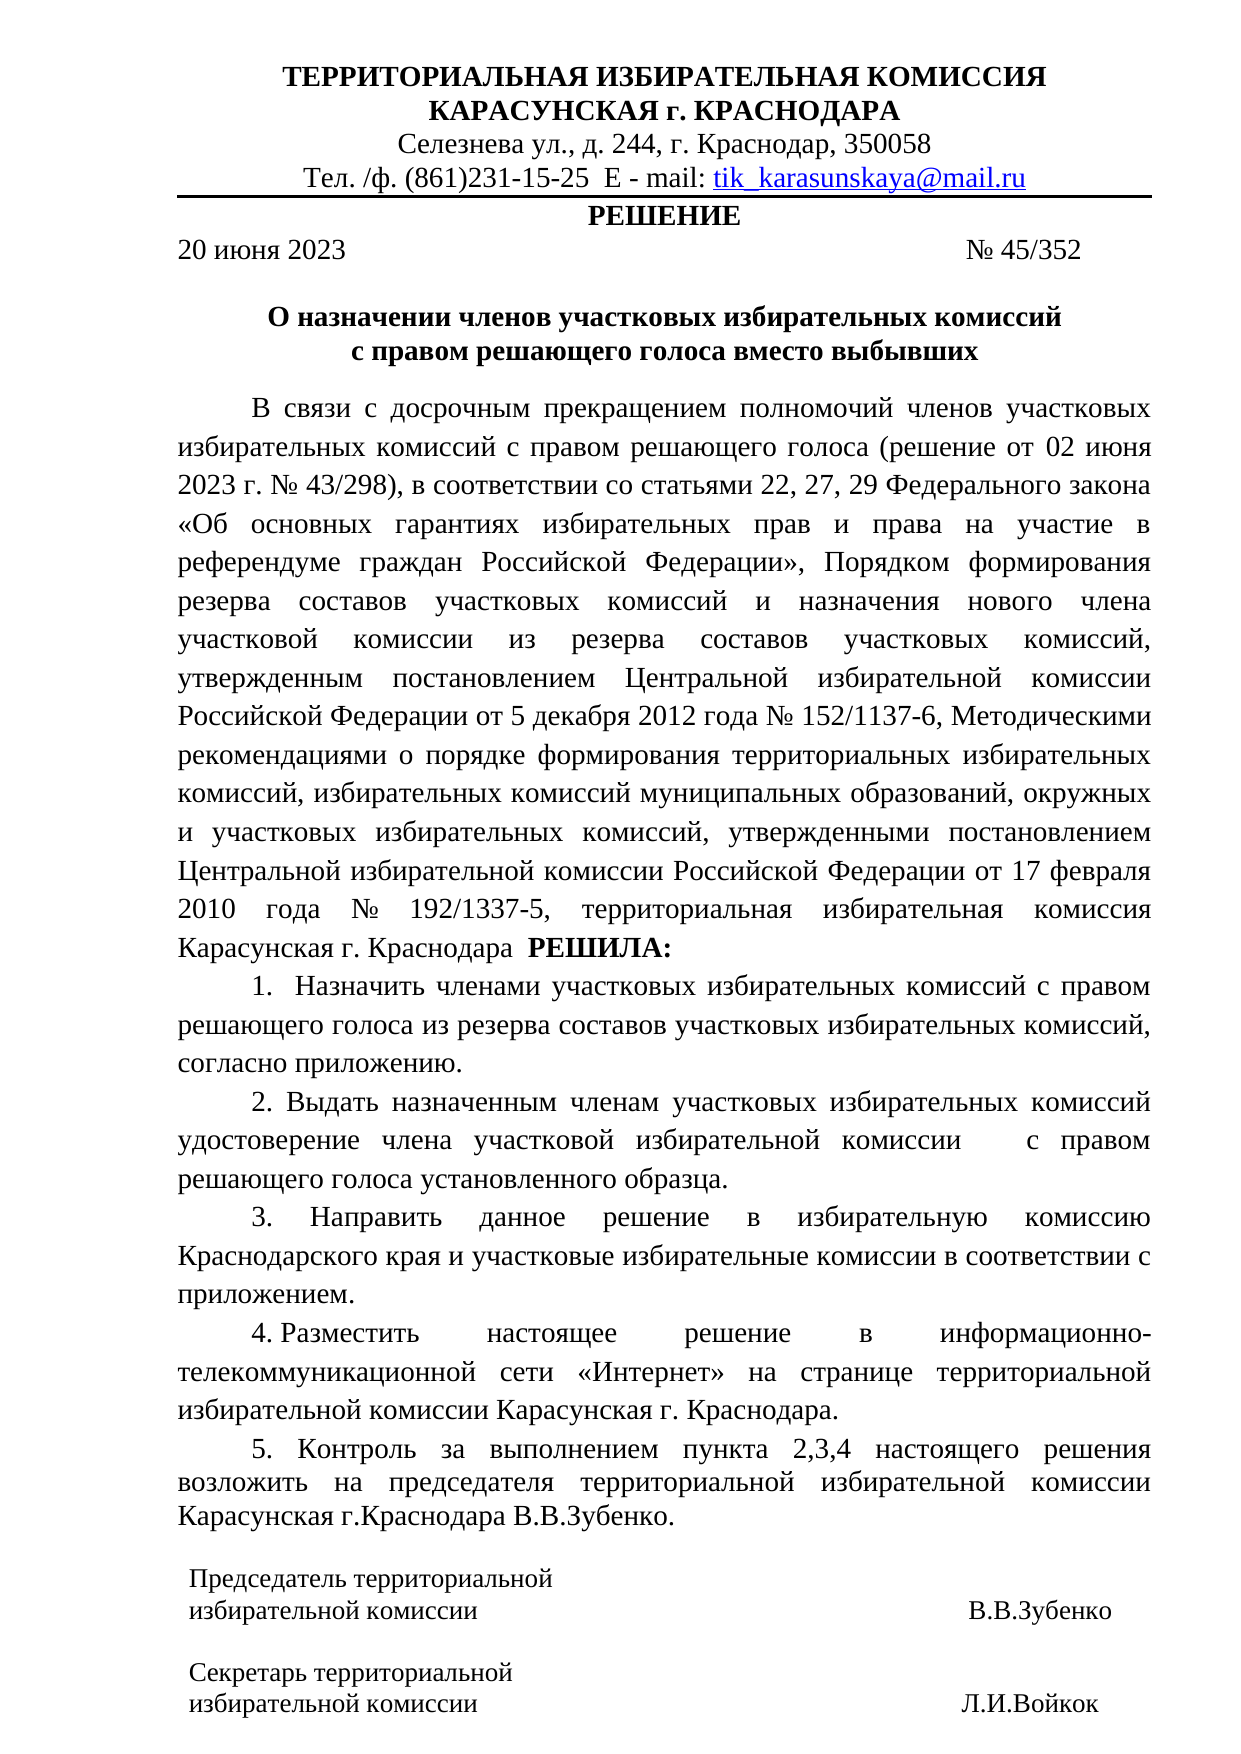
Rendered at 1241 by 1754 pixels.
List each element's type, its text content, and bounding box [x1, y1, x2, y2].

text КАРАСУНСКАЯ г. КРАСНОДАРА [177, 93, 1152, 126]
text 1. Назначить членами участковых избирательных комиссий с правом решающего голоса из резерва составов участковых избирательных комиссий, согласно приложению. [177, 968, 1152, 1079]
text 20 июня 2023 № 45/352 [177, 232, 1152, 266]
table_header Секретарь территориальной избирательной комиссии [177, 1656, 666, 1728]
text Селезнева ул., д. . Краснодар, 350058 [177, 126, 1152, 160]
table_header Л.И.Войкок [666, 1656, 1152, 1728]
text В связи с досрочным прекращением полномочий членов участковых избирательных комиссий с правом решающего голоса (решение от 02 июня 2023 г. № 43/298), в соответствии со статьями 22, 27, 29 Федерального закона «Об основных гарантиях избирательных прав и права на участие в референдуме граждан Российской Федерации», Порядком формирования резерва составов участковых комиссий и назначения нового члена участковой комиссии из резерва составов участковых комиссий, утвержденным постановлением Центральной избирательной комиссии Российской Федерации от 5 декабря 2012 года № 152/1137-6, Методическими рекомендациями о порядке формирования территориальных избирательных комиссий, избирательных комиссий муниципальных образований, окружных и участковых избирательных комиссий, утвержденными постановлением Центральной избирательной комиссии Российской Федерации от 17 февраля 2010 года № 192/1337-5, территориальная избирательная комиссия Карасунская г. Краснодара РЕШИЛА: [177, 390, 1152, 963]
table_header В.В.Зубенко [666, 1563, 1152, 1625]
text Тел. /ф. (861)231-15-25 E - mail: tik_karasunskaya@mail.ru [177, 160, 1152, 195]
text РЕШЕНИЕ [177, 198, 1152, 232]
text О назначении членов участковых избирательных комиссий [177, 299, 1152, 333]
text ТЕРРИТОРИАЛЬНАЯ ИЗБИРАТЕЛЬНАЯ КОМИССИЯ [177, 59, 1152, 93]
text 2. Выдать назначенным членам участковых избирательных комиссий удостоверение члена участковой избирательной комиссии с правом решающего голоса установленного образца. [177, 1084, 1152, 1194]
text 3. Направить данное решение в избирательную комиссию Краснодарского края и участковые избирательные комиссии в соответствии с приложением. [177, 1199, 1152, 1310]
text 4. Разместить настоящее решение в информационно-телекоммуникационной сети «Интернет» на странице территориальной избирательной комиссии Карасунская г. Краснодара. [177, 1315, 1152, 1426]
text с правом решающего голоса вместо выбывших [177, 333, 1152, 366]
text 5. Контроль за выполнением пункта 2,3,4 настоящего решения возложить на председателя территориальной избирательной комиссии Карасунская г.Краснодара В.В.Зубенко. [177, 1431, 1152, 1531]
table_header Председатель территориальной избирательной комиссии [177, 1563, 666, 1625]
